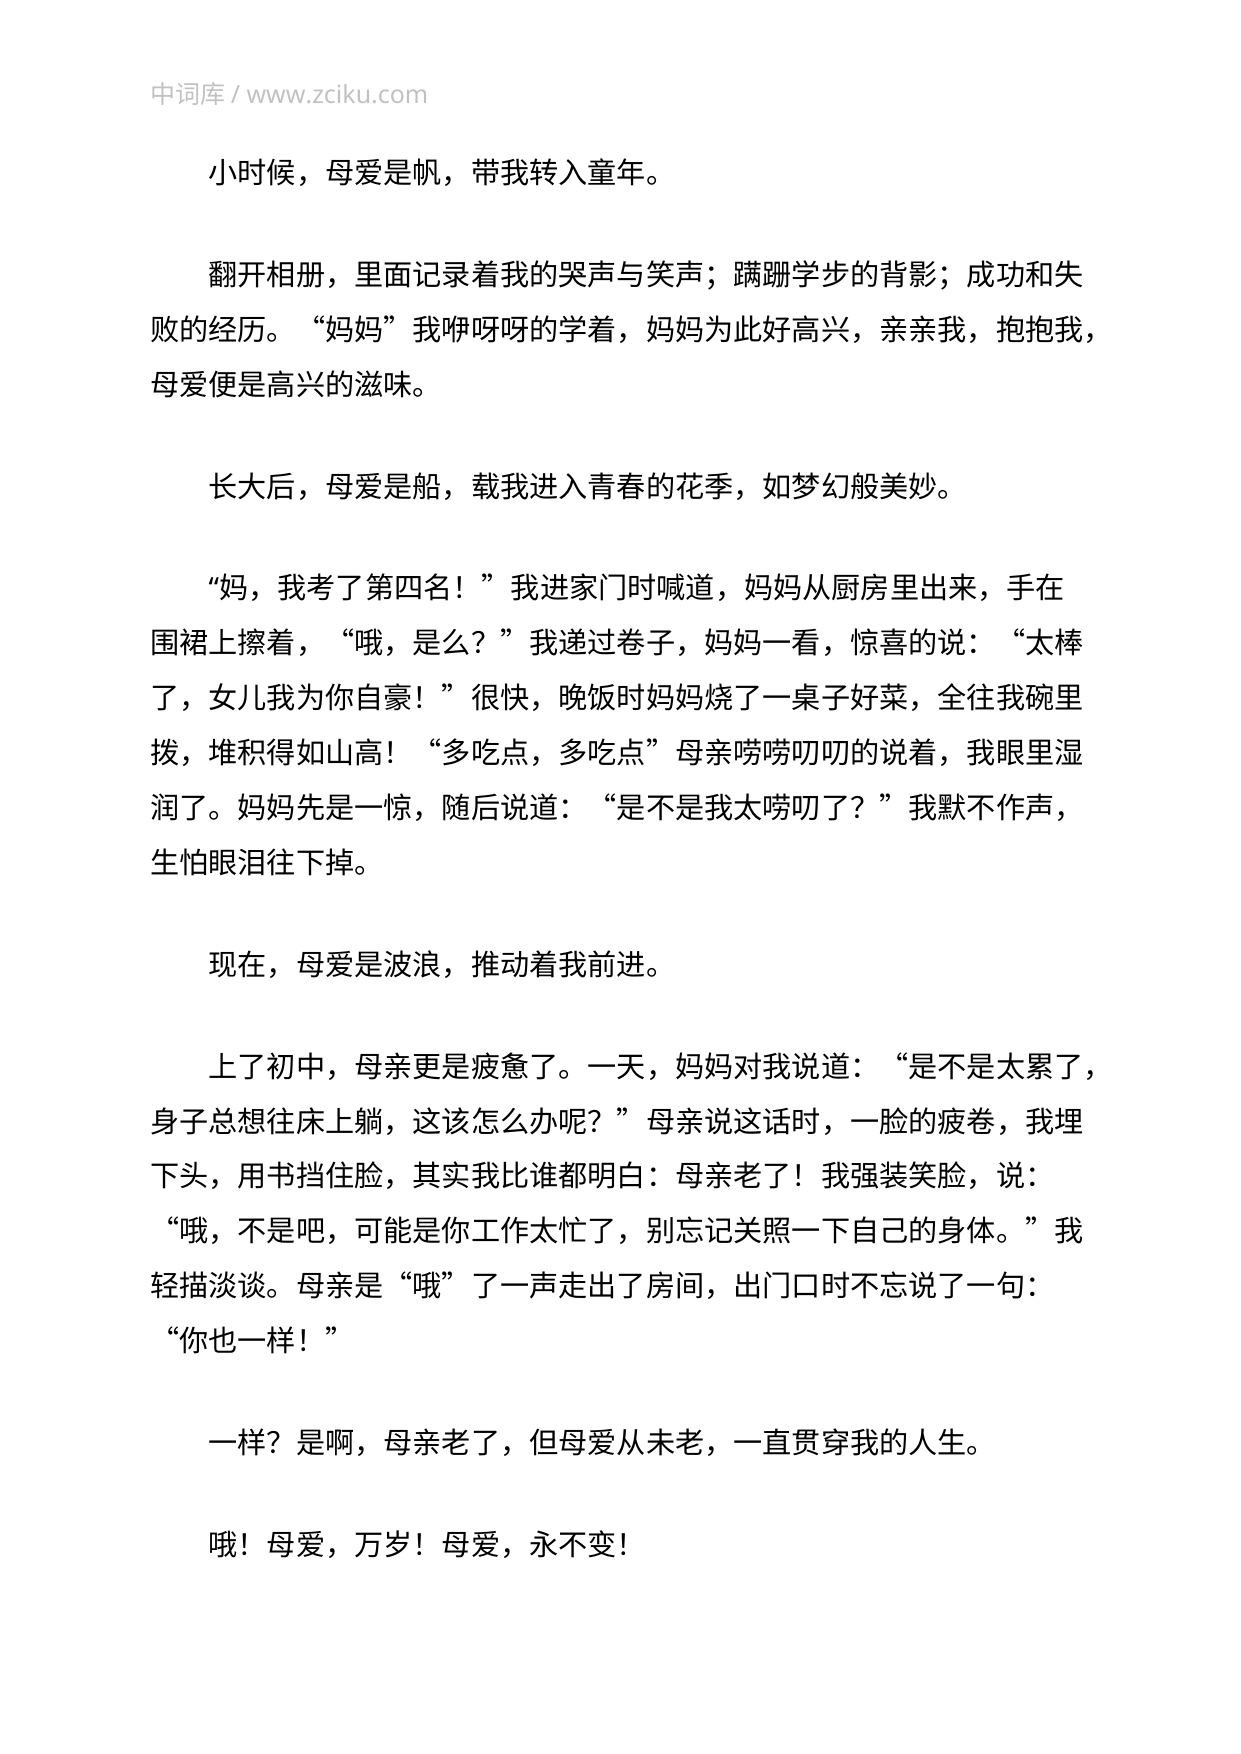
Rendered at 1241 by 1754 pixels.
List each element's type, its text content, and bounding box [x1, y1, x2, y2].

text 哦！母爱，万岁！母爱，永不变！ [150, 1521, 1090, 1563]
text 长大后，母爱是船，载我进入青春的花季，如梦幻般美妙。 [150, 463, 1090, 506]
text 翻开相册，里面记录着我的哭声与笑声；蹒跚学步的背影；成功和失败的经历。“妈妈”我咿呀呀的学着，妈妈为此好高兴，亲亲我，抱抱我，母爱便是高兴的滋味。 [150, 252, 1090, 404]
text “妈，我考了第四名！”我进家门时喊道，妈妈从厨房里出来，手在围裙上擦着，“哦，是么？”我递过卷子，妈妈一看，惊喜的说：“太棒了，女儿我为你自豪！”很快，晚饭时妈妈烧了一桌子好菜，全往我碗里拨，堆积得如山高！“多吃点，多吃点”母亲唠唠叨叨的说着，我眼里湿润了。妈妈先是一惊，随后说道：“是不是我太唠叨了？”我默不作声，生怕眼泪往下掉。 [150, 565, 1090, 882]
text 现在，母爱是波浪，推动着我前进。 [150, 941, 1090, 984]
text 小时候，母爱是帆，带我转入童年。 [150, 150, 1090, 192]
text 一样？是啊，母亲老了，但母爱从未老，一直贯穿我的人生。 [150, 1419, 1090, 1462]
text 上了初中，母亲更是疲惫了。一天，妈妈对我说道：“是不是太累了，身子总想往床上躺，这该怎么办呢？”母亲说这话时，一脸的疲卷，我埋下头，用书挡住脸，其实我比谁都明白：母亲老了！我强装笑脸，说：“哦，不是吧，可能是你工作太忙了，别忘记关照一下自己的身体。”我轻描淡谈。母亲是“哦”了一声走出了房间，出门口时不忘说了一句：“你也一样！” [150, 1043, 1090, 1360]
